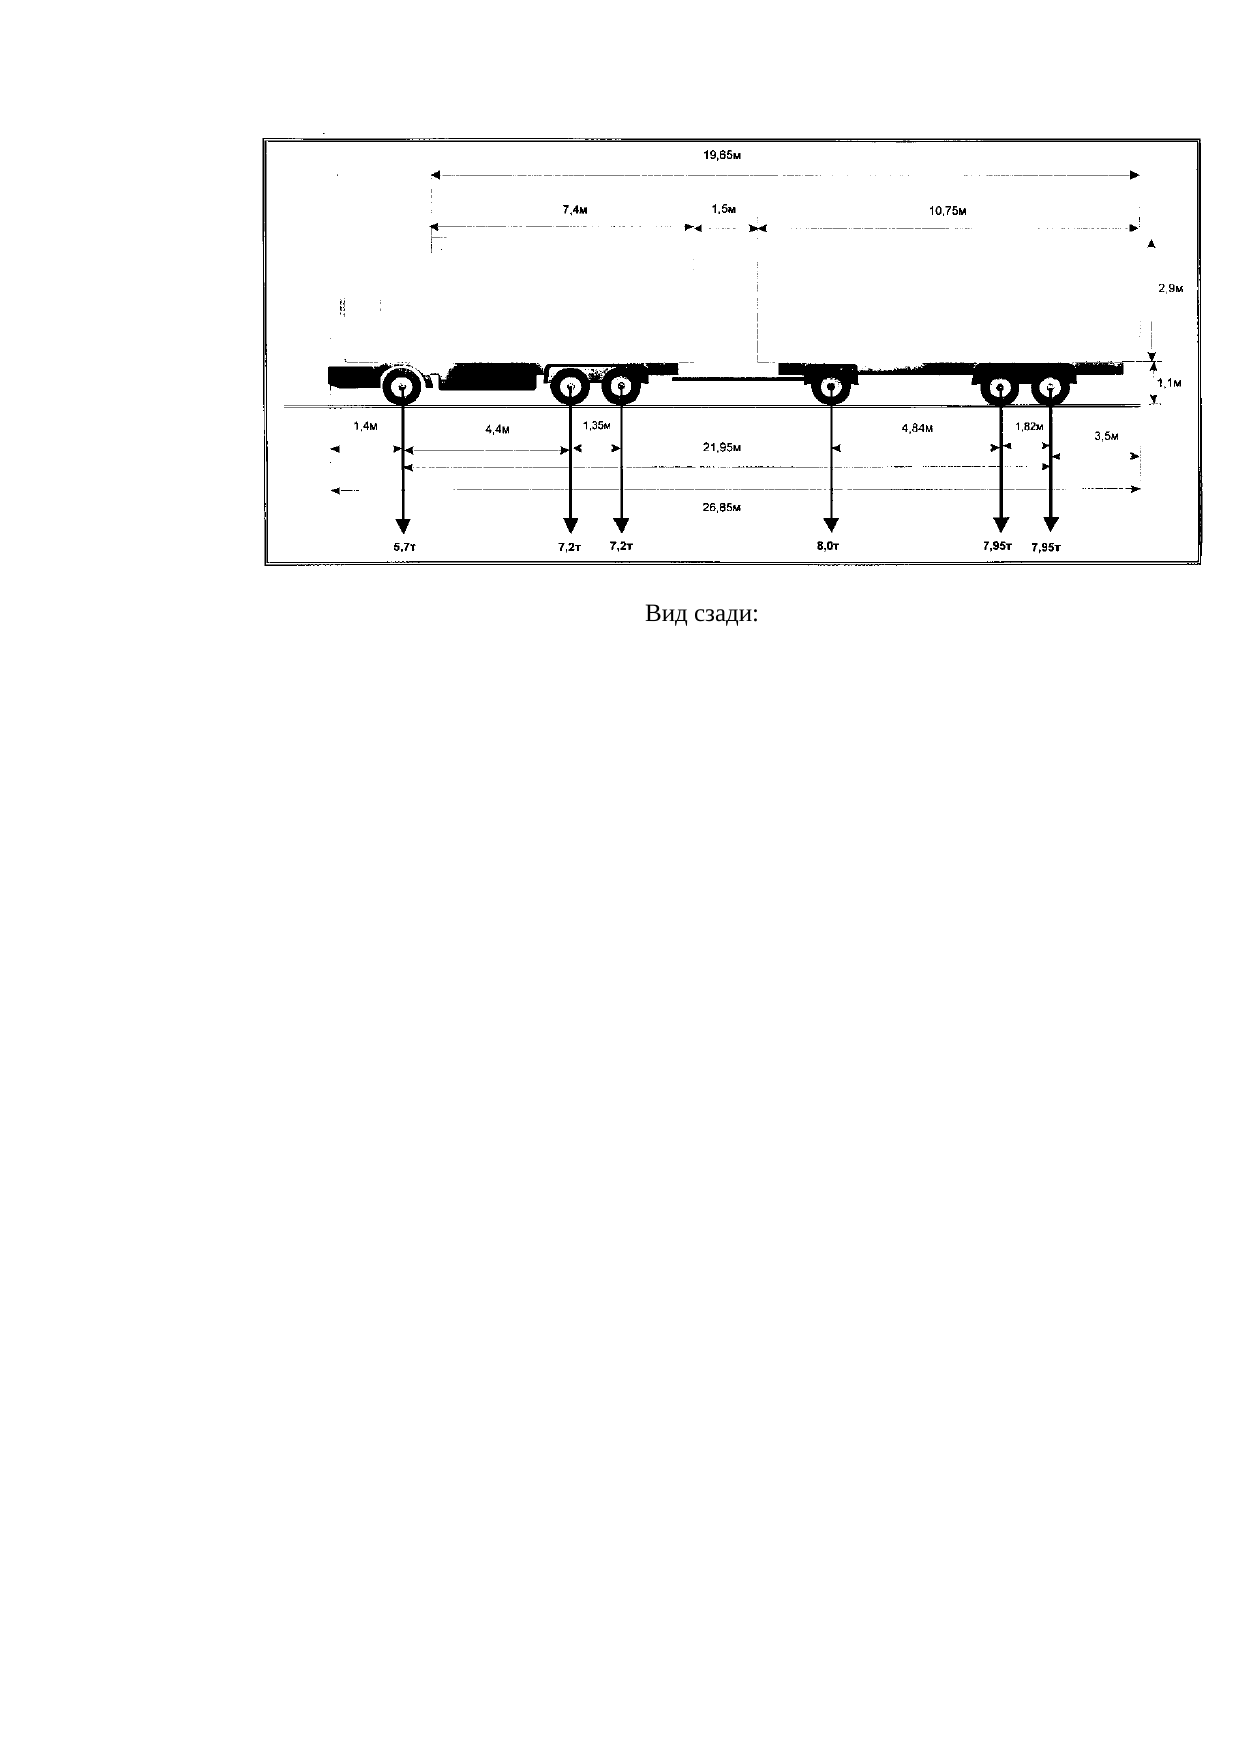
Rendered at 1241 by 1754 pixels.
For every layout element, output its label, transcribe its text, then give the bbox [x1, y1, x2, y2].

picture [252, 133, 1207, 569]
text Вид сзади: [177, 598, 1152, 626]
